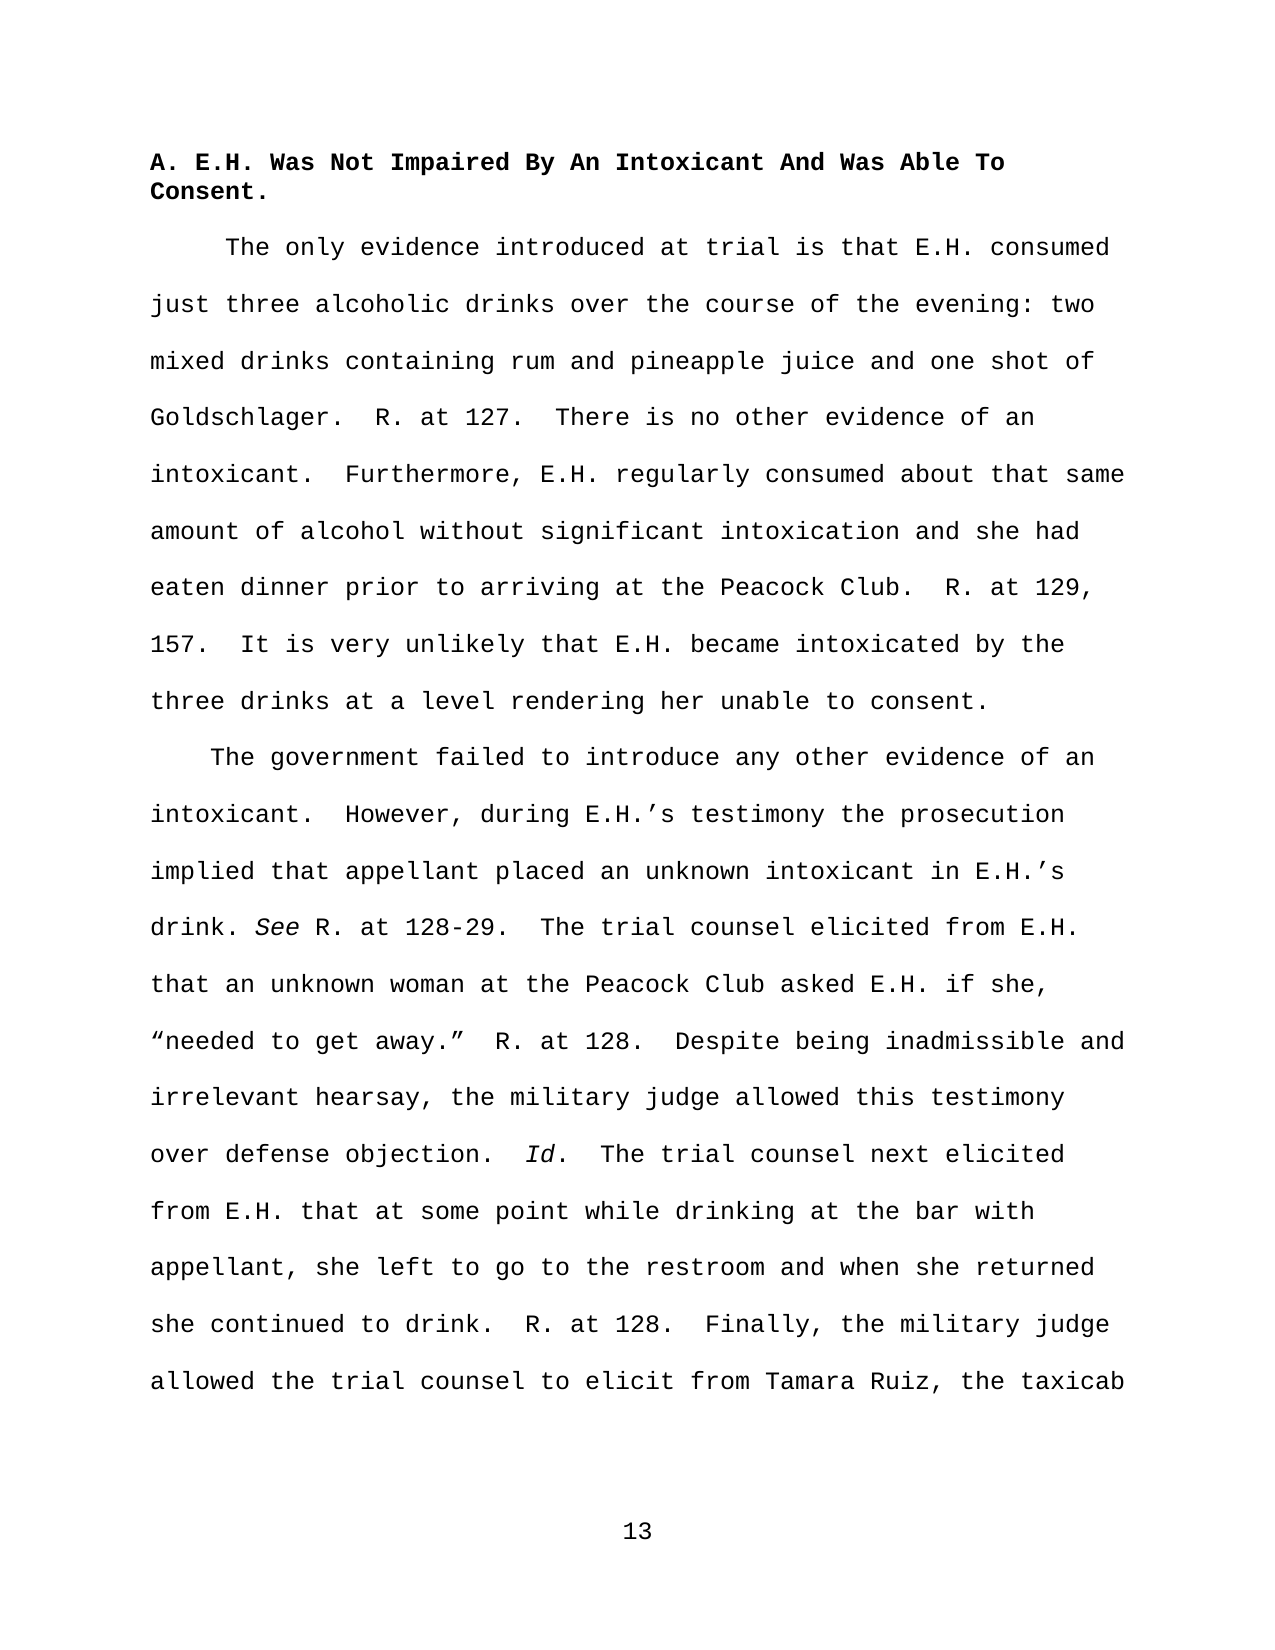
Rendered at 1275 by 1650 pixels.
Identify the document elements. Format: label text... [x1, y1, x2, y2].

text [150, 745, 1125, 1397]
text A. E.H. Was Not Impaired By An Intoxicant And Was Able To Consent. [150, 150, 1125, 207]
text The only evidence introduced at trial is that E.H. consumed just three alcoholic drinks over the course of the evening: two mixed drinks containing rum and pineapple juice and one shot of Goldschlager. R. at 127. There is no other evidence of an intoxicant. Furthermore, E.H. regularly consumed about that same amount of alcohol without significant intoxication and she had eaten dinner prior to arriving at the Peacock Club. R. at 129, 157. It is very unlikely that E.H. became intoxicated by the three drinks at a level rendering her unable to consent. [150, 235, 1125, 717]
